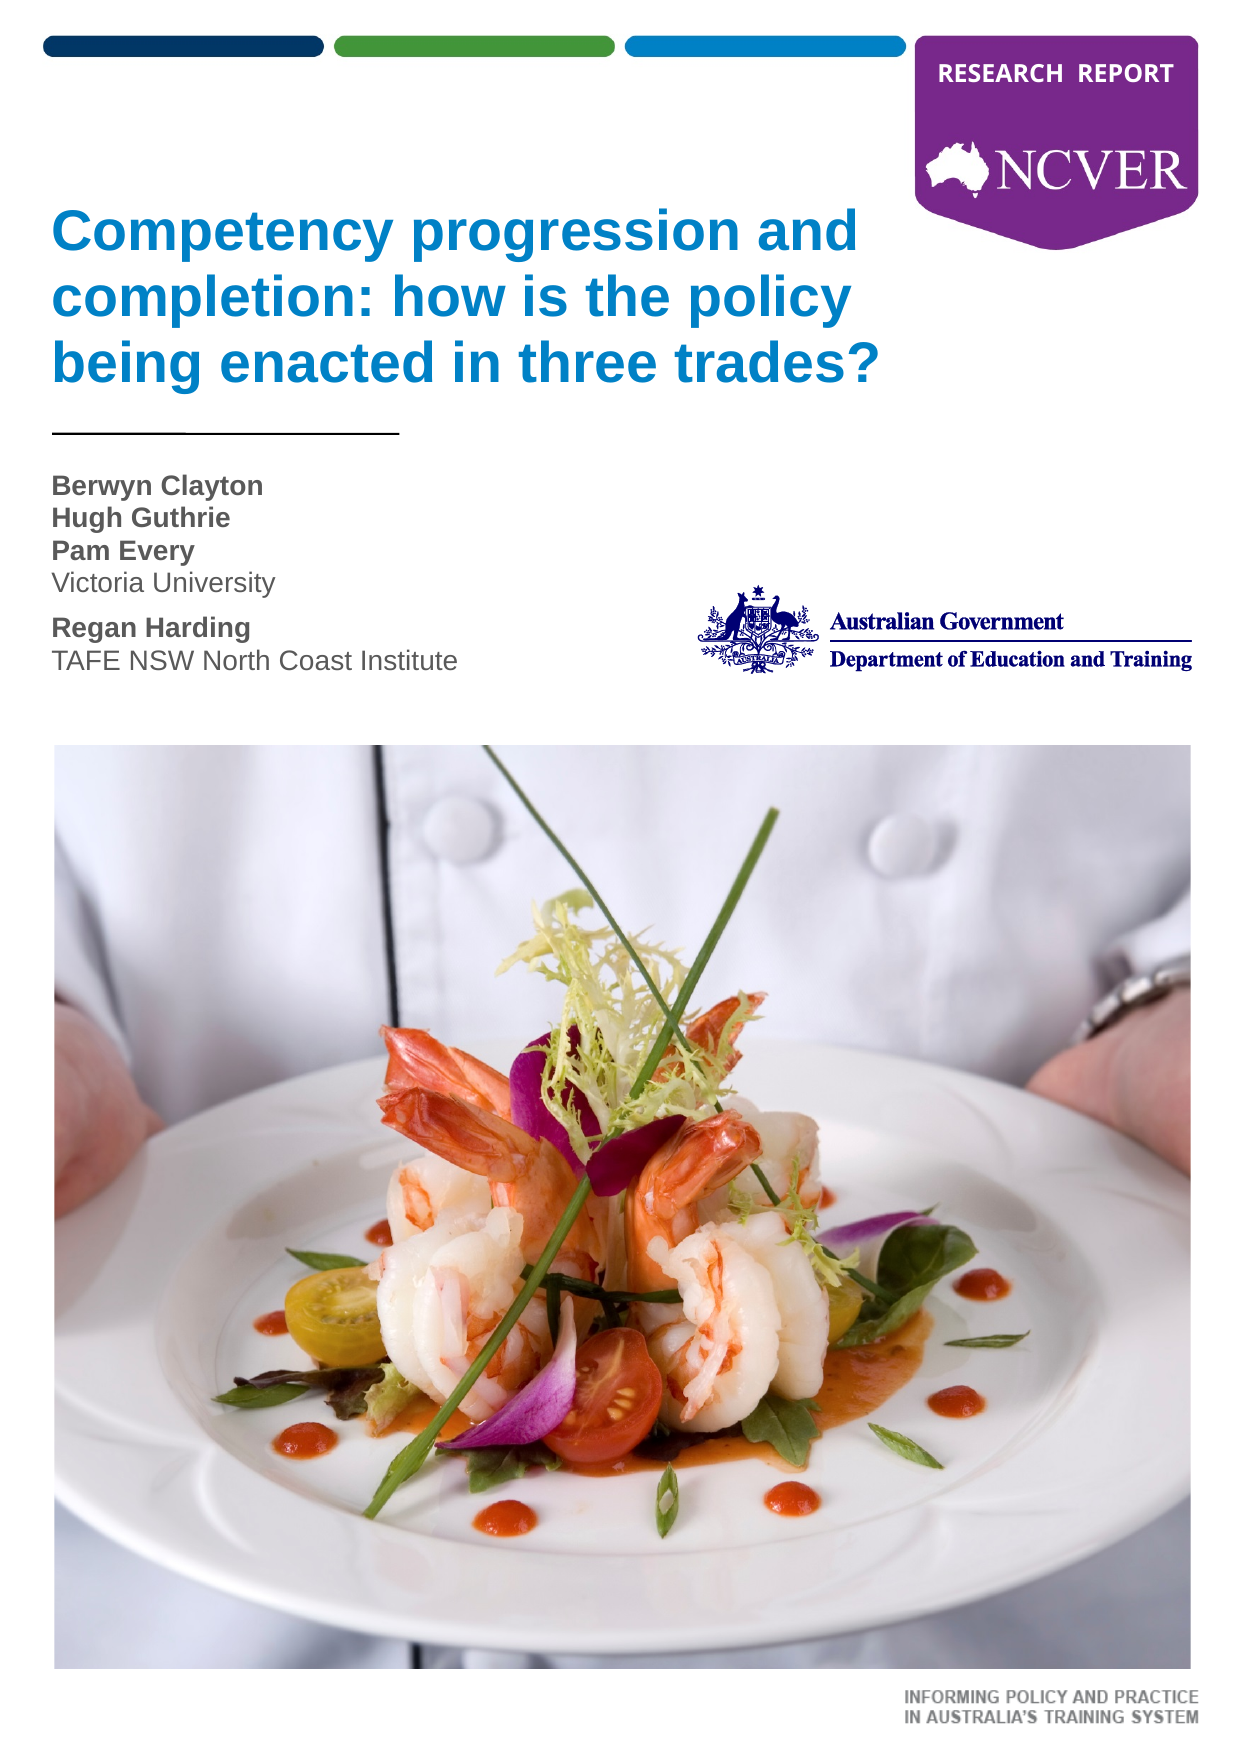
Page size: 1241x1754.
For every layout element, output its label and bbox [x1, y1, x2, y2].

picture [513, 225, 525, 244]
picture [422, 225, 434, 245]
picture [190, 225, 202, 245]
picture [0, 23, 1241, 261]
picture [53, 745, 1193, 1667]
